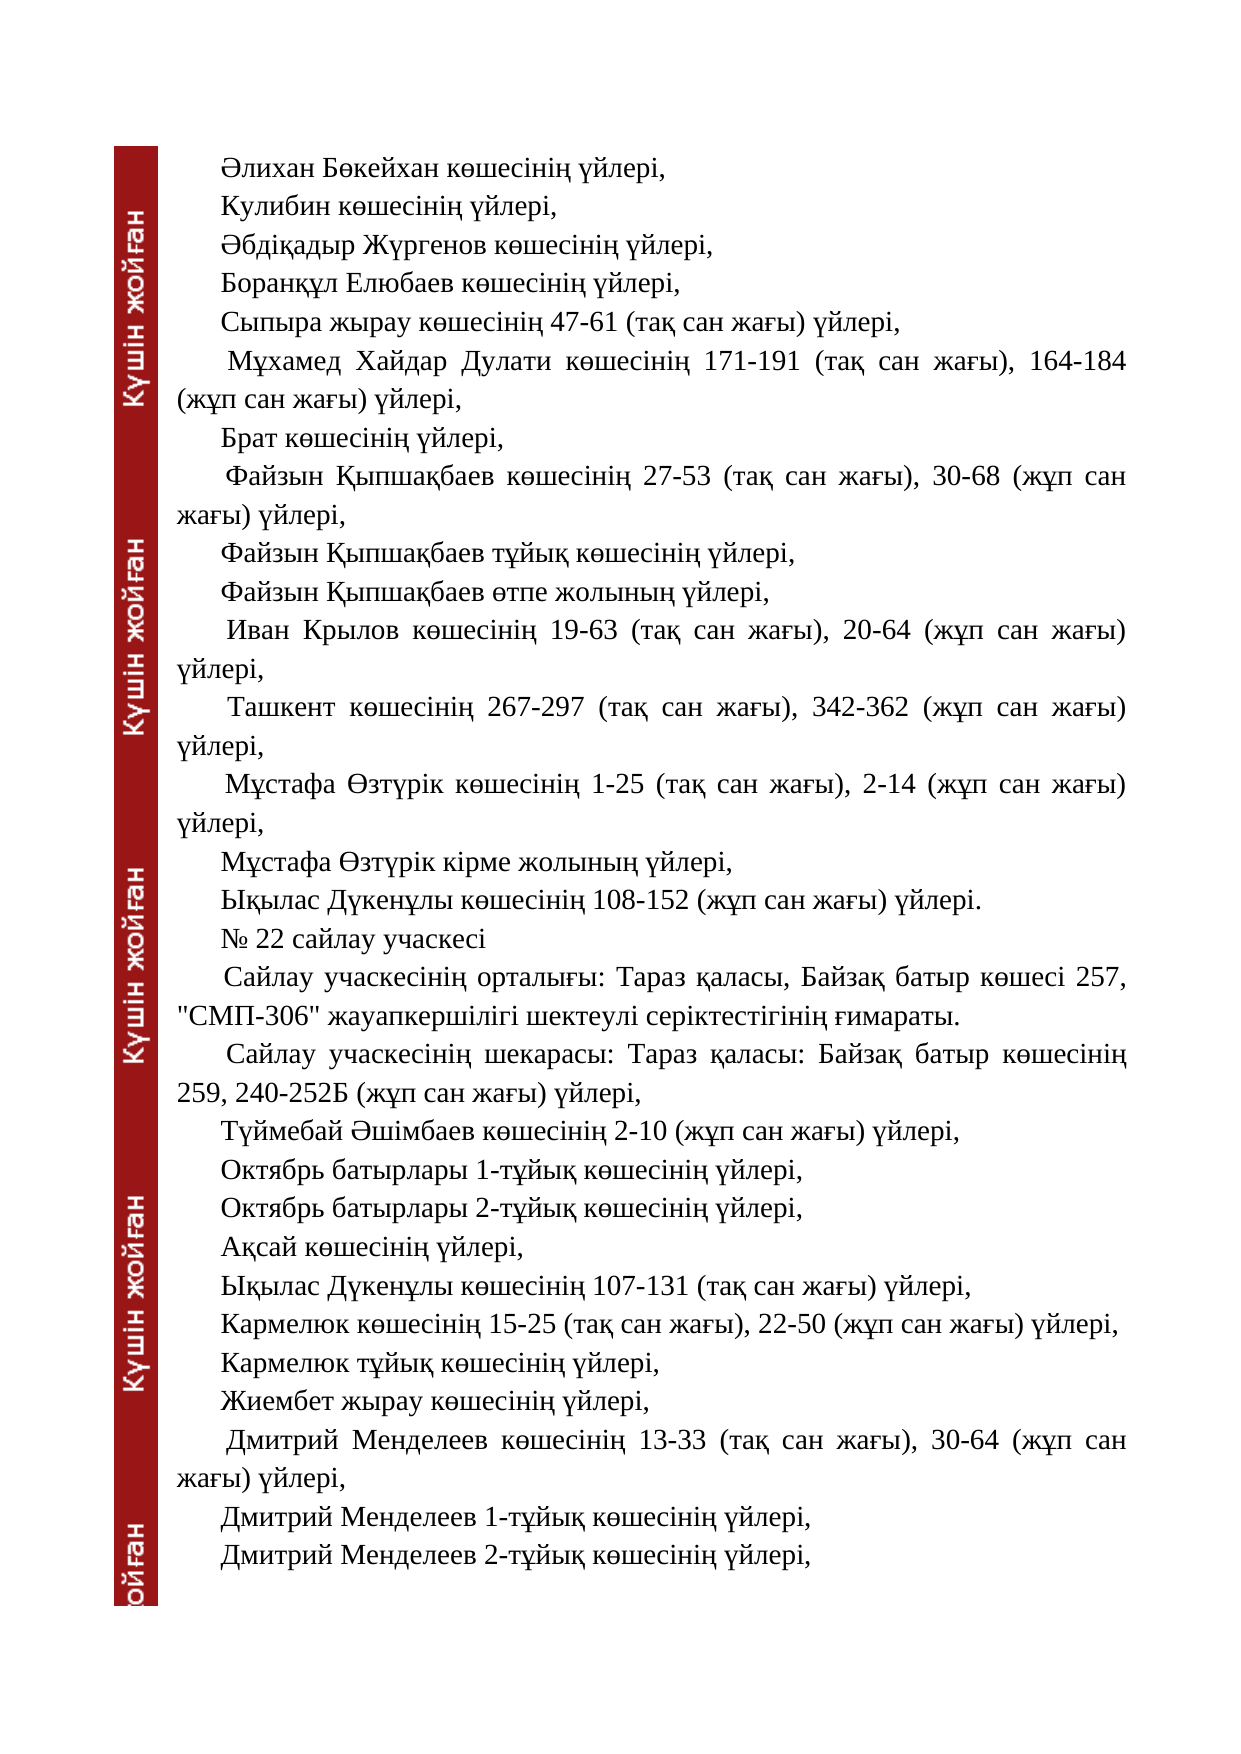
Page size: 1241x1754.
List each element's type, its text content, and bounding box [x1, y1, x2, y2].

text Мұстафа Өзтүрік көшесінің 1-25 (тақ сан жағы), 2-14 (жұп сан жағы) үйлері, [112, 767, 1128, 839]
picture [114, 1378, 158, 1383]
text Дмитрий Менделеев 1-тұйық көшесінің үйлері, [112, 1499, 1128, 1532]
text Түймебай Әшімбаев көшесінің 2-10 (жұп сан жағы) үйлері, [112, 1113, 1128, 1147]
text Жиембет жырау көшесінің үйлері, [112, 1383, 1128, 1417]
picture [114, 183, 158, 188]
picture [114, 1186, 158, 1191]
picture [114, 530, 158, 535]
text Ақсай көшесінің үйлері, [112, 1229, 1128, 1263]
picture [114, 839, 158, 844]
picture [114, 1494, 158, 1499]
picture [114, 954, 158, 959]
picture [114, 607, 158, 612]
text Октябрь батырлары 1-тұйық көшесінің үйлері, [112, 1152, 1128, 1186]
text Кармелюк көшесінің 15-25 (тақ сан жағы), 22-50 (жұп сан жағы) үйлері, [112, 1306, 1128, 1340]
picture [114, 453, 158, 458]
picture [114, 1571, 158, 1606]
picture [114, 916, 158, 921]
text Дмитрий Менделеев 2-тұйық көшесінің үйлері, [112, 1537, 1128, 1571]
text Әлихан Бөкейхан көшесінің үйлері, [112, 150, 1128, 183]
picture [114, 684, 158, 689]
picture [114, 299, 158, 304]
picture [114, 1031, 158, 1036]
text Дмитрий Менделеев көшесінің 13-33 (тақ сан жағы), 30-64 (жұп сан жағы) үйлері, [112, 1422, 1128, 1494]
text Иван Крылов көшесінің 19-63 (тақ сан жағы), 20-64 (жұп сан жағы) үйлері, [112, 612, 1128, 684]
picture [114, 762, 158, 767]
picture [114, 1108, 158, 1113]
text Боранқұл Елюбаев көшесінің үйлері, [112, 266, 1128, 299]
text Сыпыра жырау көшесінің 47-61 (тақ сан жағы) үйлері, [112, 304, 1128, 338]
text Мұстафа Өзтүрік кірме жолының үйлері, [112, 844, 1128, 877]
picture [114, 146, 158, 150]
picture [114, 877, 158, 882]
text Әбдіқадыр Жүргенов көшесінің үйлері, [112, 227, 1128, 261]
text Сайлау учаскесiнiң орталығы: Тараз қаласы, Байзақ батыр көшесі 257, "СМП-306" жауапкершілігі шектеулі серіктестігінің ғимараты. [112, 959, 1128, 1031]
text Октябрь батырлары 2-тұйық көшесінің үйлері, [112, 1191, 1128, 1224]
text Ықылас Дүкенұлы көшесінің 108-152 (жұп сан жағы) үйлері. [112, 882, 1128, 916]
picture [114, 1301, 158, 1306]
text Мұхамед Хайдар Дулати көшесінің 171-191 (тақ сан жағы), 164-184 (жұп сан жағы) үйлері, [112, 343, 1128, 415]
picture [114, 1417, 158, 1422]
picture [114, 1263, 158, 1268]
text № 22 сайлау учаскесі [112, 921, 1128, 954]
text Файзын Қыпшақбаев өтпе жолының үйлері, [112, 574, 1128, 607]
picture [114, 1532, 158, 1537]
picture [114, 415, 158, 420]
picture [114, 1340, 158, 1345]
picture [114, 222, 158, 227]
picture [114, 569, 158, 574]
text Файзын Қыпшақбаев тұйық көшесінің үйлері, [112, 535, 1128, 569]
text Сайлау учаскесінің шекарасы: Тараз қаласы: Байзақ батыр көшесінің 259, 240-252Б (жұп сан жағы) үйлері, [112, 1036, 1128, 1108]
text Ықылас Дүкенұлы көшесінің 107-131 (тақ сан жағы) үйлері, [112, 1268, 1128, 1301]
picture [114, 1224, 158, 1229]
text Файзын Қыпшақбаев көшесінің 27-53 (тақ сан жағы), 30-68 (жұп сан жағы) үйлері, [112, 458, 1128, 530]
picture [114, 1147, 158, 1152]
picture [114, 261, 158, 266]
text Брат көшесінің үйлері, [112, 420, 1128, 453]
text Кулибин көшесінің үйлері, [112, 188, 1128, 222]
picture [114, 338, 158, 343]
text Кармелюк тұйық көшесінің үйлері, [112, 1345, 1128, 1378]
text Ташкент көшесінің 267-297 (тақ сан жағы), 342-362 (жұп сан жағы) үйлері, [112, 689, 1128, 762]
